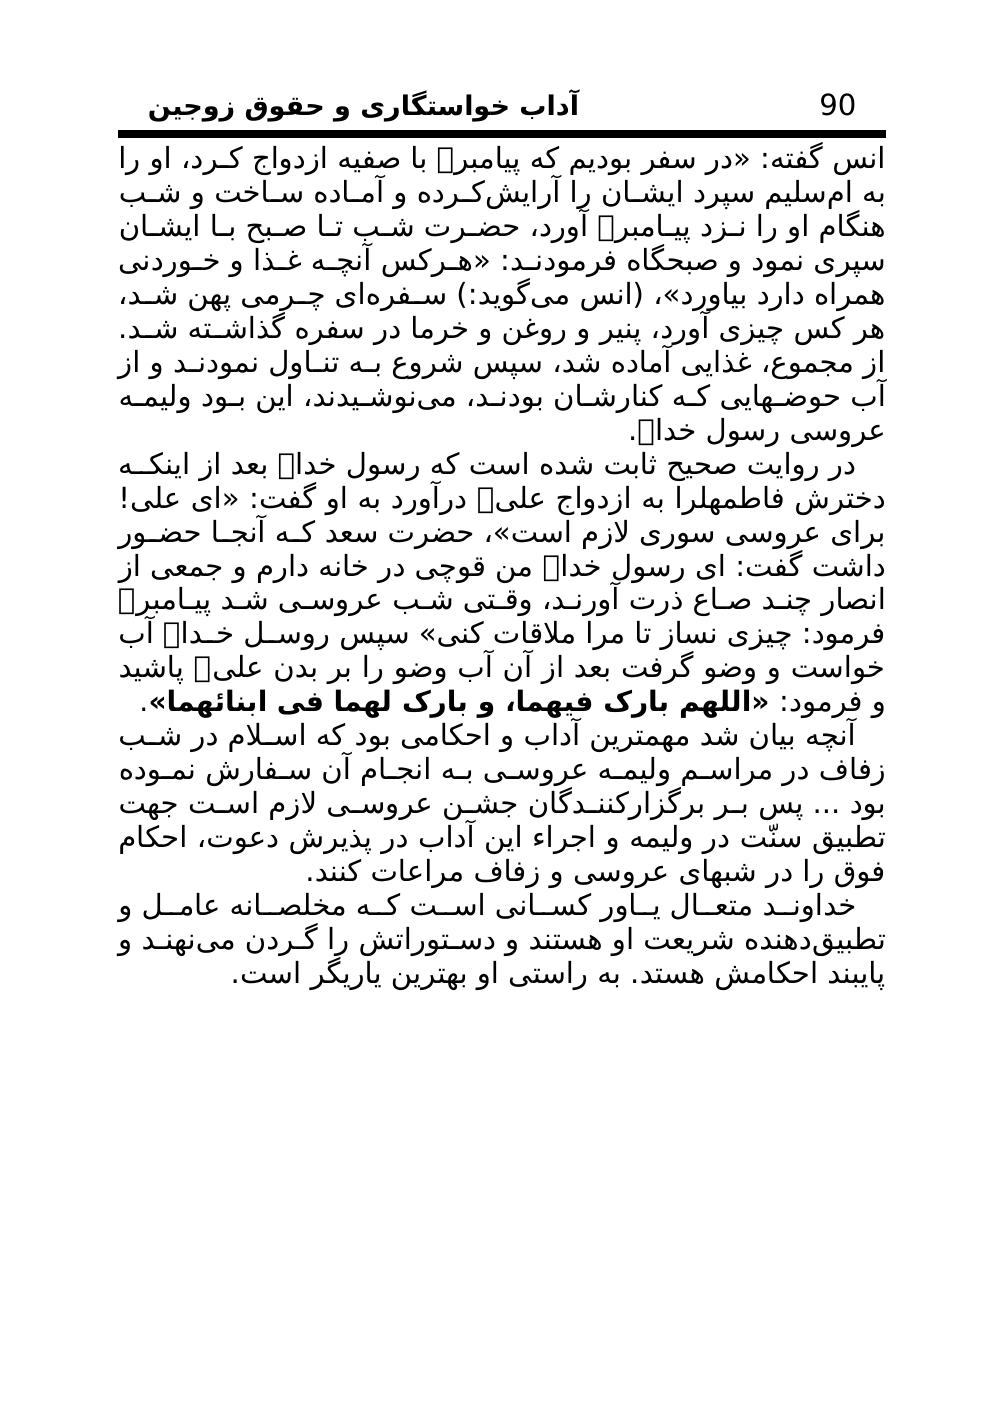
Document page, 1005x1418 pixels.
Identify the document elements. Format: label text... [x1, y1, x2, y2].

text در روایت صحیح ثابت شده است که رسول خدا بعد از اینکه دخترش فاطمهلرا به ازدواج علی درآورد به او گفت: «ای علی! برای عروسی سوری لازم است»، حضرت سعد که آنجا حضور داشت گفت: ای رسول خدا من قوچی در خانه دارم و جمعی از انصار چند صاع ذرت آورند، وقتی شب عروسی شد پیامبر فرمود: چیزی نساز تا مرا ملاقات کنی» سپس روسل خدا آب خواست و وضو گرفت بعد از آن آب وضو را بر بدن علی پاشید و فرمود: «اللهم بارک فیهما، و بارک لهما فی ابنائهما». [118, 447, 886, 719]
text خداوند متعال یاور کسانی است که مخلصانه عامل و تطبیق‌دهنده شریعت او هستند و دستوراتش را گردن می‌نهند و پایبند احکامش هستد. به راستی او بهترین یاریگر است. [118, 888, 886, 990]
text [118, 141, 886, 447]
text آنچه بیان شد مهمترین آداب و احکامی بود که اسلام در شب زفاف در مراسم ولیمه عروسی به انجام آن سفارش نموده بود ... پس بر برگزارکنندگان جشن عروسی لازم است جهت تطبیق سنّت در ولیمه و اجراء این آداب در پذیرش دعوت، احکام فوق را در شبهای عروسی و زفاف مراعات کنند. [118, 719, 886, 888]
